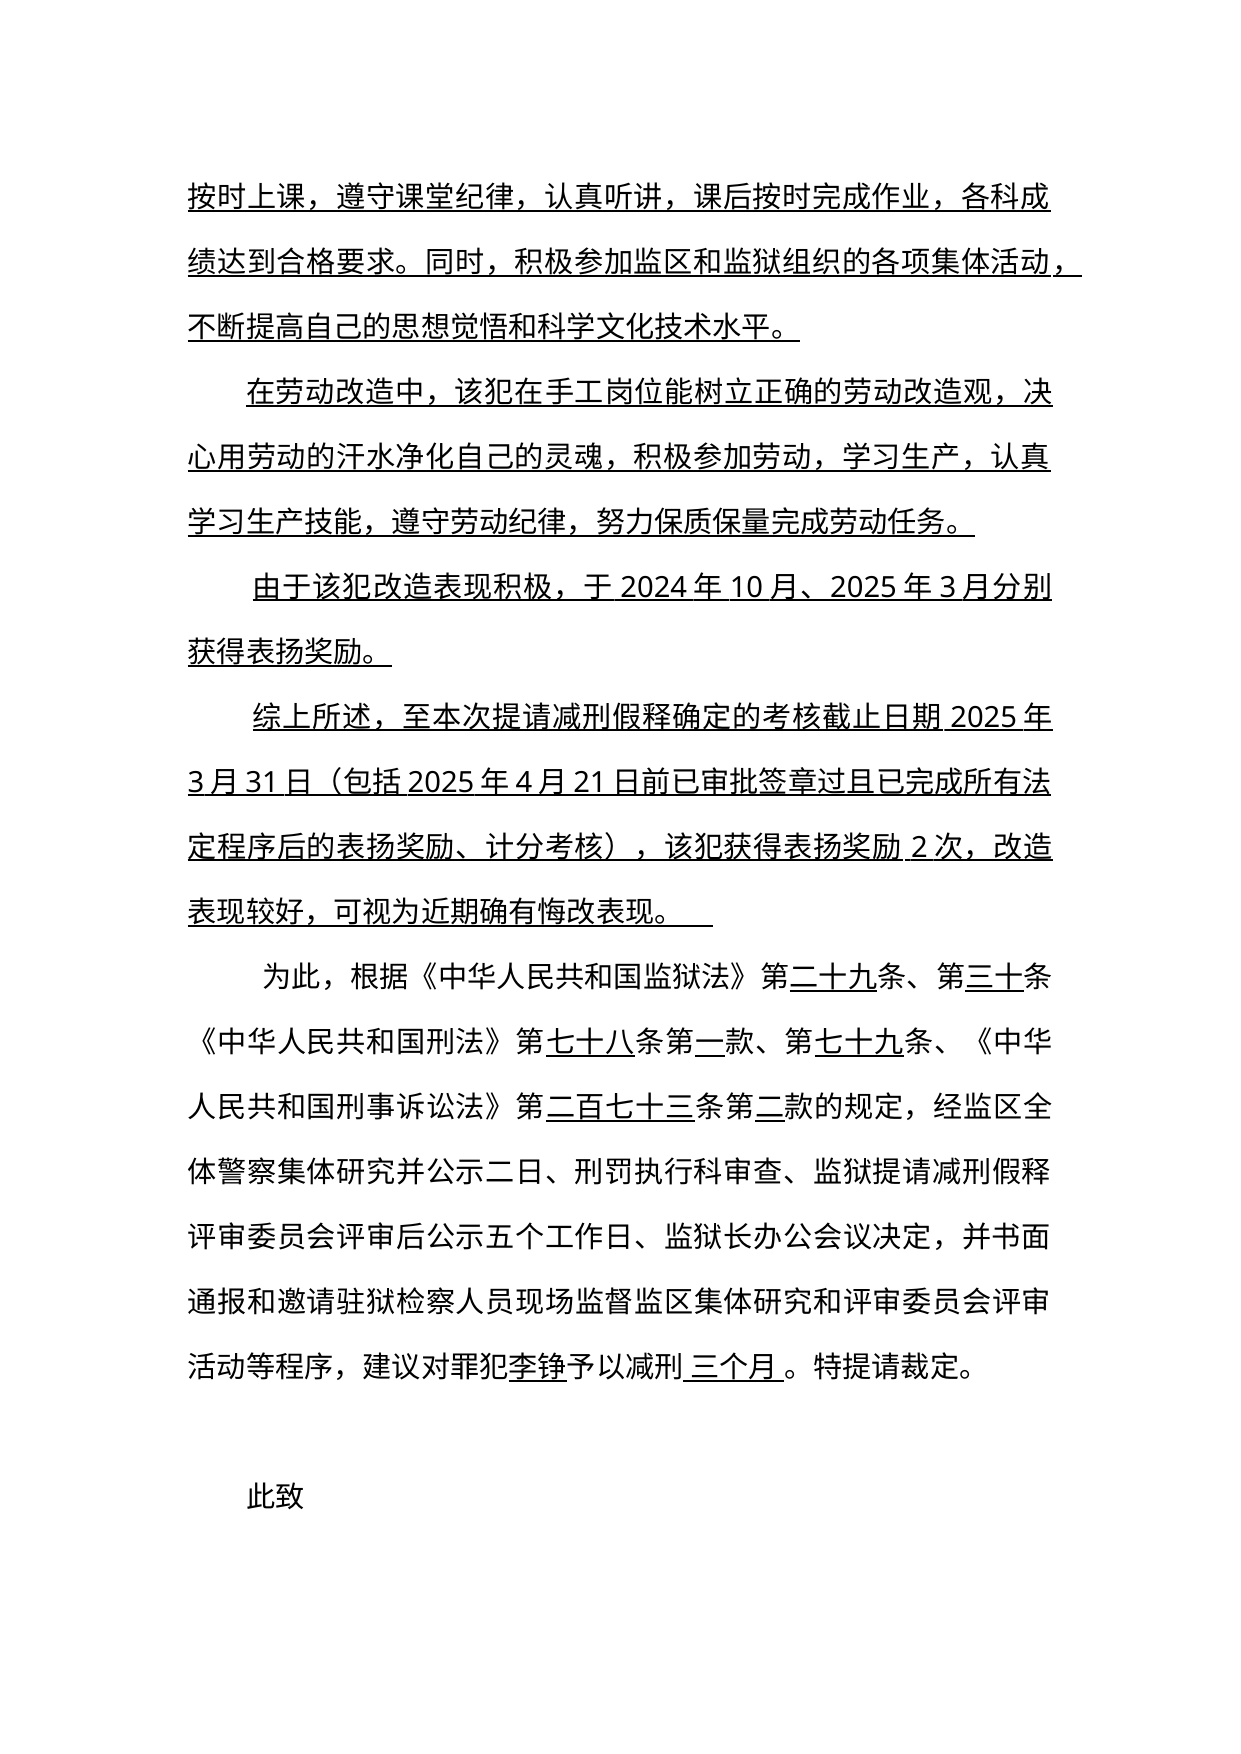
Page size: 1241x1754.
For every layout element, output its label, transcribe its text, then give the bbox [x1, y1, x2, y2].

text 为此，根据《中华人民共和国监狱法》第二十九条、第三十条、《中华人民共和国刑法》第七十八条第一款、第七十九条、《中华人民共和国刑事诉讼法》第二百七十三条第二款的规定，经监区全体警察集体研究并公示二日、刑罚执行科审查、监狱提请减刑假释评审委员会评审后公示五个工作日、监狱长办公会议决定，并书面通报和邀请驻狱检察人员现场监督监区集体研究和评审委员会评审活动等程序，建议对罪犯李铮予以减刑 三个月 。特提请裁定。 [187, 942, 1053, 1397]
text 在劳动改造中，该犯在手工岗位能树立正确的劳动改造观，决心用劳动的汗水净化自己的灵魂，积极参加劳动，学习生产，认真学习生产技能，遵守劳动纪律，努力保质保量完成劳动任务。 [187, 357, 1053, 552]
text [187, 162, 1053, 357]
text 综上所述，至本次提请减刑假释确定的考核截止日期2025年3月31日（包括2025年4月21日前已审批签章过且已完成所有法定程序后的表扬奖励、计分考核），该犯获得表扬奖励2次，改造表现较好，可视为近期确有悔改表现。 [187, 682, 1053, 942]
text 此致 [187, 1462, 1053, 1527]
text 由于该犯改造表现积极，于2024年10月、2025年3月分别获得表扬奖励。 [187, 552, 1053, 682]
